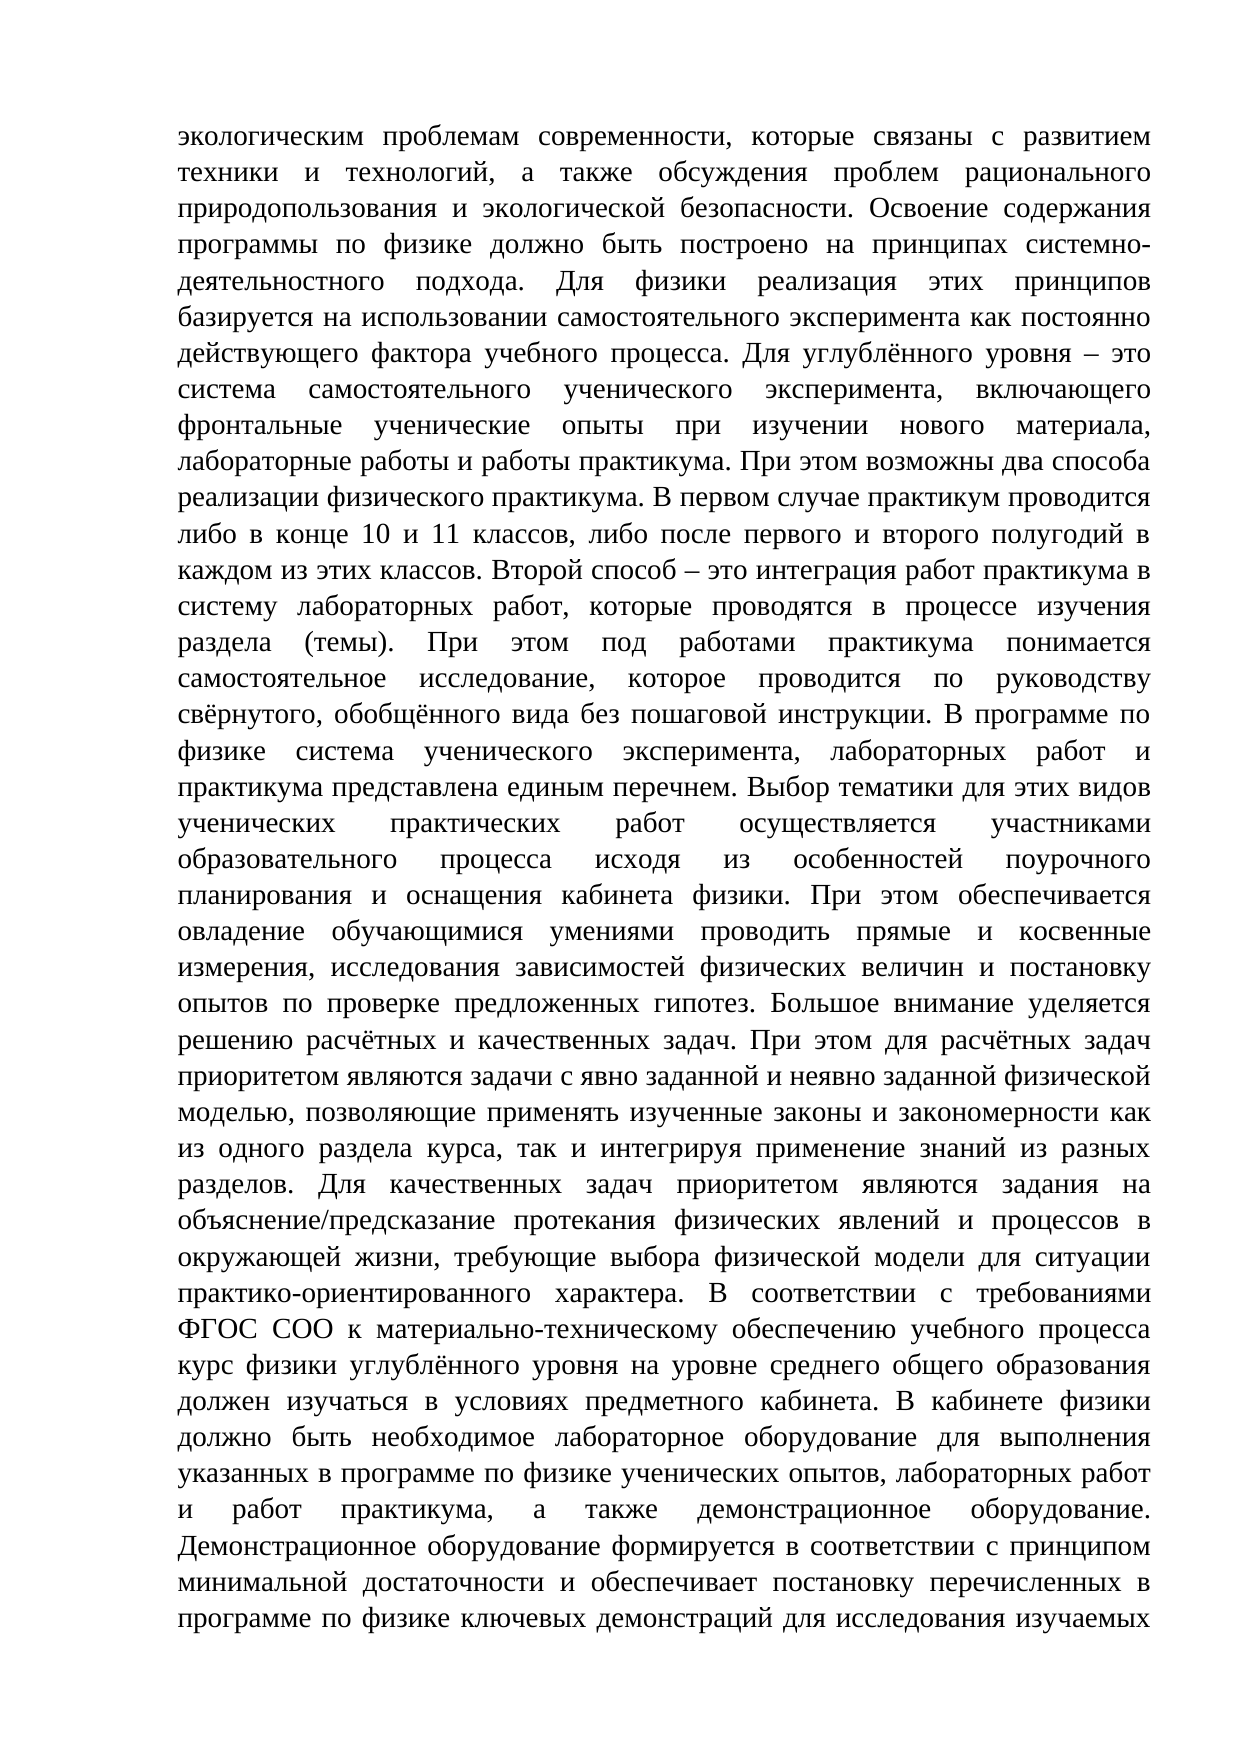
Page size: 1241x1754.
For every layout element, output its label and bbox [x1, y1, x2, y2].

text [177, 118, 1152, 1634]
